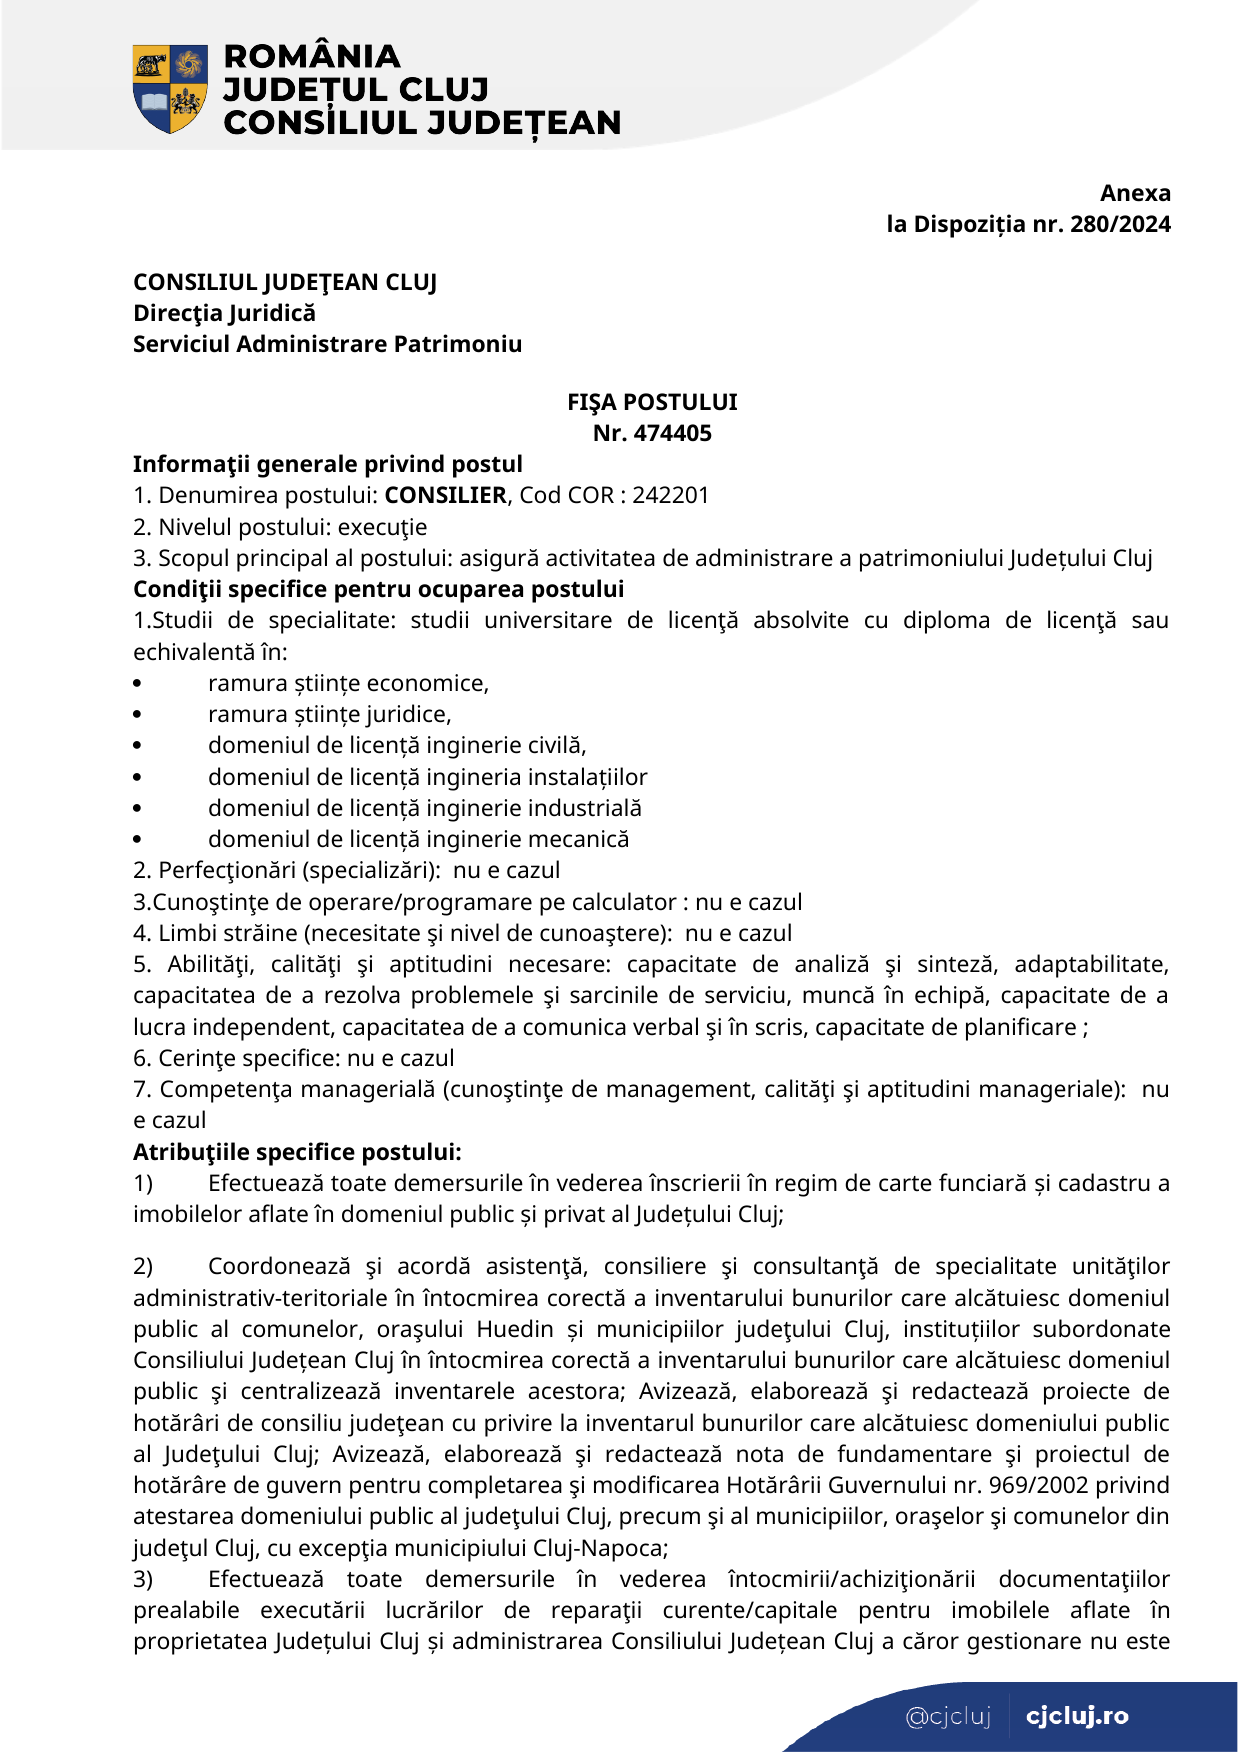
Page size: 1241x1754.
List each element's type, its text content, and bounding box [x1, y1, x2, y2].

text 2. Perfecţionări (specializări): nu e cazul [133, 854, 1172, 886]
text Direcţia Juridică [133, 297, 1172, 328]
text la Dispoziția nr. 280/2024 [133, 208, 1172, 239]
text Serviciul Administrare Patrimoniu [133, 328, 1172, 359]
text CONSILIUL JUDEŢEAN CLUJ [133, 266, 1172, 297]
text 1.Studii de specialitate: studii universitare de licenţă absolvite cu diploma de licenţă sau echivalentă în: [133, 604, 1172, 667]
list Coordonează şi acordă asistenţă, consiliere şi consultanţă de specialitate unităţilor administrativ-teritoriale în întocmirea corectă a inventarului bunurilor care alcătuiesc domeniul public al comunelor, oraşului Huedin și municipiilor judeţului Cluj, instituțiilor subordonate Consiliului Județean Cluj în întocmirea corectă a inventarului bunurilor care alcătuiesc domeniul public şi centralizează inventarele acestora; Avizează, elaborează şi redactează proiecte de hotărâri de consiliu judeţean cu privire la inventarul bunurilor care alcătuiesc domeniului public al Judeţului Cluj; Avizează, elaborează şi redactează nota de fundamentare şi proiectul de hotărâre de guvern pentru completarea şi modificarea Hotărârii Guvernului nr. 969/2002 privind atestarea domeniului public al judeţului Cluj, precum şi al municipiilor, oraşelor şi comunelor din judeţul Cluj, cu excepţia municipiului Cluj-Napoca; [133, 1250, 1172, 1563]
text 5. Abilităţi, calităţi şi aptitudini necesare: capacitate de analiză şi sinteză, adaptabilitate, capacitatea de a rezolva problemele şi sarcinile de serviciu, muncă în echipă, capacitate de a lucra independent, capacitatea de a comunica verbal şi în scris, capacitate de planificare ; [133, 948, 1172, 1042]
list ramura științe juridice, [133, 698, 1172, 729]
text 6. Cerinţe specifice: nu e cazul [133, 1042, 1172, 1073]
text Nr. 474405 [133, 417, 1172, 448]
text Atribuţiile specifice postului: [133, 1136, 1172, 1167]
text 1. Denumirea postului: CONSILIER, Cod COR : 242201 [133, 479, 1172, 511]
list domeniul de licență inginerie industrială [133, 792, 1172, 823]
text 7. Competenţa managerială (cunoştinţe de management, calităţi şi aptitudini manageriale): nu e cazul [133, 1073, 1172, 1136]
list Efectuează toate demersurile în vederea înscrierii în regim de carte funciară și cadastru a imobilelor aflate în domeniul public şi privat al Judeţului Cluj; [133, 1167, 1172, 1229]
list domeniul de licență inginerie civilă, [133, 729, 1172, 761]
text 2. Nivelul postului: execuţie [133, 511, 1172, 542]
text Condiţii specifice pentru ocuparea postului [133, 573, 1172, 604]
list domeniul de licență ingineria instalaţiilor [133, 761, 1172, 792]
list ramura științe economice, [133, 667, 1172, 698]
text 3.Cunoştinţe de operare/programare pe calculator : nu e cazul [133, 886, 1172, 917]
text 4. Limbi străine (necesitate şi nivel de cunoaştere): nu e cazul [133, 917, 1172, 948]
picture [781, 1682, 1238, 1752]
picture [132, 37, 620, 143]
list domeniul de licență inginerie mecanică [133, 823, 1172, 854]
text 3. Scopul principal al postului: asigură activitatea de administrare a patrimoniului Județului Cluj [133, 542, 1172, 573]
subtitle Anexa [133, 177, 1172, 208]
subtitle FIŞA POSTULUI [133, 386, 1172, 417]
subtitle Informaţii generale privind postul [133, 448, 1172, 479]
